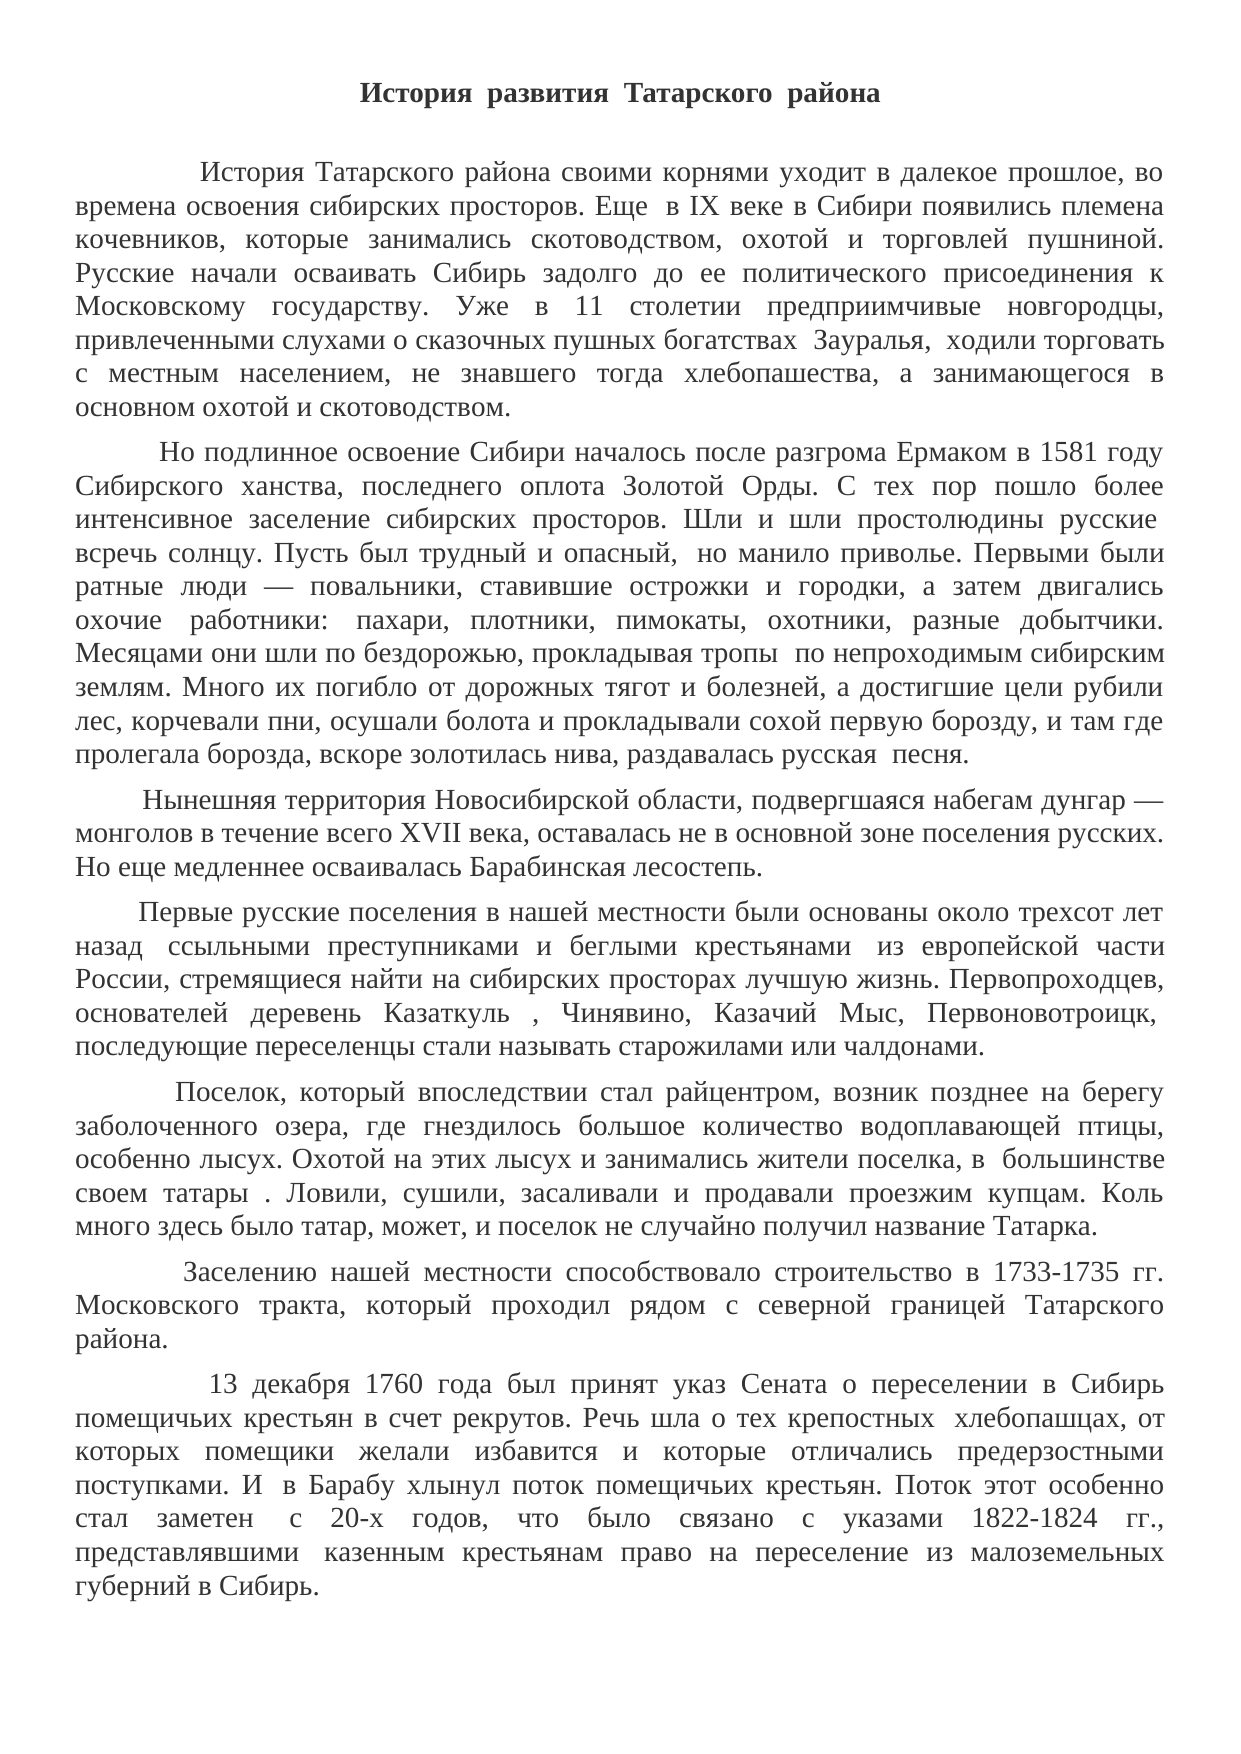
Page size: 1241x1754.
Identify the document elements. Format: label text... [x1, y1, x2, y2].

text История развития Татарского района [75, 75, 1165, 108]
text История Татарского района своими корнями уходит в далекое прошлое, во времена освоения сибирских просторов. Еще в IX веке в Сибири появились племена кочевников, которые занимались скотоводством, охотой и торговлей пушниной. Русские начали осваивать Сибирь задолго до ее политического присоединения к Московскому государству. Уже в 11 столетии предприимчивые новгородцы, привлеченными слухами о сказочных пушных богатствах Зауралья, ходили торговать с местным населением, не знавшего тогда хлебопашества, а занимающегося в основном охотой и скотоводством. [75, 154, 1165, 422]
text Нынешняя территория Новосибирской области, подвергшаяся набегам дунгар — монголов в течение всего XVII века, оставалась не в основной зоне поселения русских. Но еще медленнее осваивалась Барабинская лесостепь. [75, 782, 1165, 882]
text 13 декабря 1760 года был принят указ Сената о переселении в Сибирь помещичьих крестьян в счет рекрутов. Речь шла о тех крепостных хлебопашцах, от которых помещики желали избавится и которые отличались предерзостными поступками. И в Барабу хлынул поток помещичьих крестьян. Поток этот особенно стал заметен с 20-х годов, что было связано с указами 1822-1824 гг., представлявшими казенным крестьянам право на переселение из малоземельных губерний в Сибирь. [75, 1366, 1165, 1601]
text Поселок, который впоследствии стал райцентром, возник позднее на берегу заболоченного озера, где гнездилось большое количество водоплавающей птицы, особенно лысух. Охотой на этих лысух и занимались жители поселка, в большинстве своем татары . Ловили, сушили, засаливали и продавали проезжим купцам. Коль много здесь было татар, может, и поселок не случайно получил название Татарка. [75, 1074, 1165, 1242]
text Но подлинное освоение Сибири началось после разгрома Ермаком в 1581 году Сибирского ханства, последнего оплота Золотой Орды. С тех пор пошло более интенсивное заселение сибирских просторов. Шли и шли простолюдины русские всречь солнцу. Пусть был трудный и опасный, но манило приволье. Первыми были ратные люди — повальники, ставившие острожки и городки, а затем двигались охочие работники: пахари, плотники, пимокаты, охотники, разные добытчики. Месяцами они шли по бездорожью, прокладывая тропы по непроходимым сибирским землям. Много их погибло от дорожных тягот и болезней, а достигшие цели рубили лес, корчевали пни, осушали болота и прокладывали сохой первую борозду, и там где пролегала борозда, вскоре золотилась нива, раздавалась русская песня. [75, 434, 1165, 770]
text Заселению нашей местности способствовало строительство в 1733-1735 гг. Московского тракта, который проходил рядом с северной границей Татарского района. [75, 1254, 1165, 1354]
text Первые русские поселения в нашей местности были основаны около трехсот лет назад ссыльными преступниками и беглыми крестьянами из европейской части России, стремящиеся найти на сибирских просторах лучшую жизнь. Первопроходцев, основателей деревень Казаткуль , Чинявино, Казачий Мыс, Первоновотроицк, последующие переселенцы стали называть старожилами или чалдонами. [75, 894, 1165, 1062]
